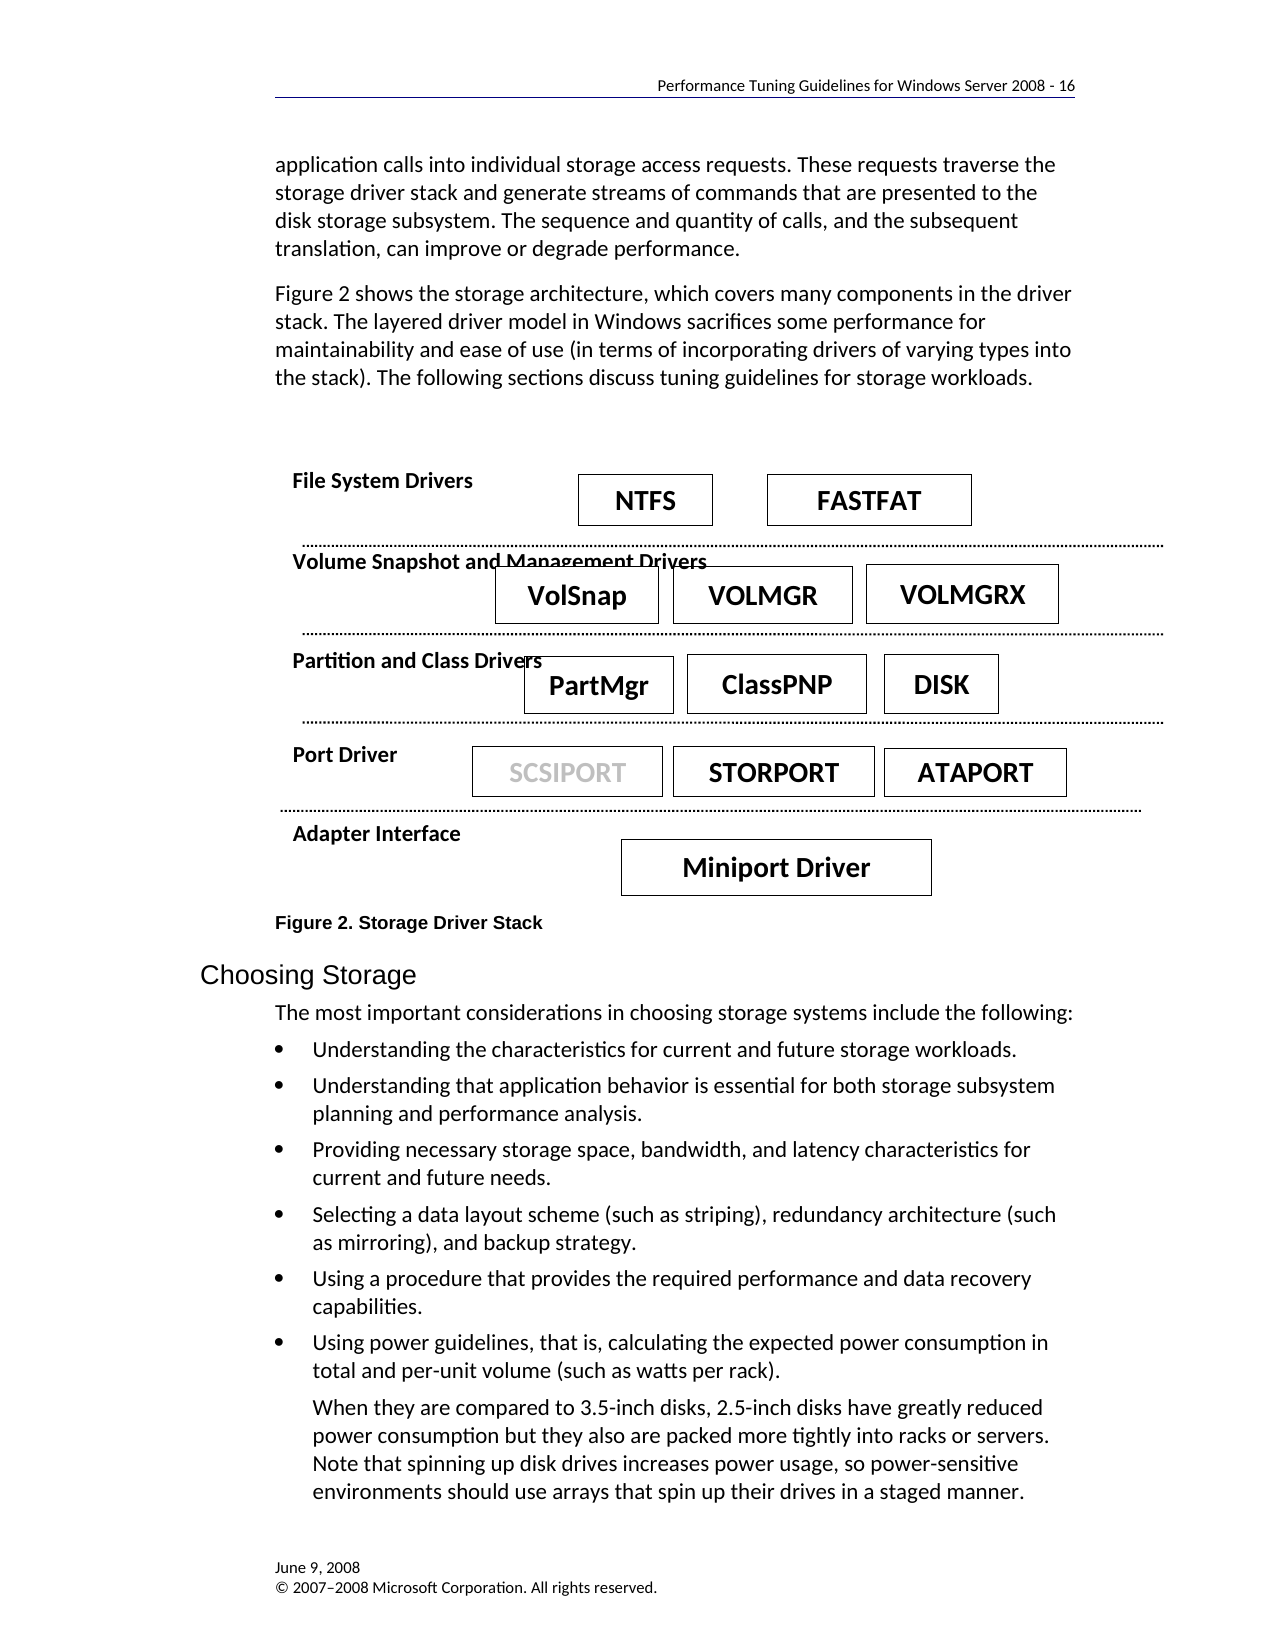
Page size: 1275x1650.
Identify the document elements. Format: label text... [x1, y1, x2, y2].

subtitle Choosing Storage [200, 959, 1075, 990]
text The most important considerations in choosing storage systems include the following: [275, 998, 1075, 1026]
text When they are compared to 3.5-inch disks, 2.5-inch disks have greatly reduced power consumption but they also are packed more tightly into racks or servers. Note that spinning up disk drives increases power usage, so power-sensitive environments should use arrays that spin up their drives in a staged manner. [312, 1393, 1075, 1505]
list Using a procedure that provides the required performance and data recovery capabilities. [275, 1264, 1075, 1320]
text Figure 2. Storage Driver Stack [275, 452, 1075, 934]
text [275, 150, 1075, 262]
list Using power guidelines, that is, calculating the expected power consumption in total and per-unit volume (such as watts per rack). [275, 1328, 1075, 1384]
text Figure 2 shows the storage architecture, which covers many components in the driver stack. The layered driver model in Windows sacrifices some performance for maintainability and ease of use (in terms of incorporating drivers of varying types into the stack). The following sections discuss tuning guidelines for storage workloads. [275, 279, 1075, 391]
list Understanding the characteristics for current and future storage workloads. [275, 1035, 1075, 1063]
list Providing necessary storage space, bandwidth, and latency characteristics for current and future needs. [275, 1135, 1075, 1191]
list Understanding that application behavior is essential for both storage subsystem planning and performance analysis. [275, 1071, 1075, 1127]
list Selecting a data layout scheme (such as striping), redundancy architecture (such as mirroring), and backup strategy. [275, 1200, 1075, 1256]
